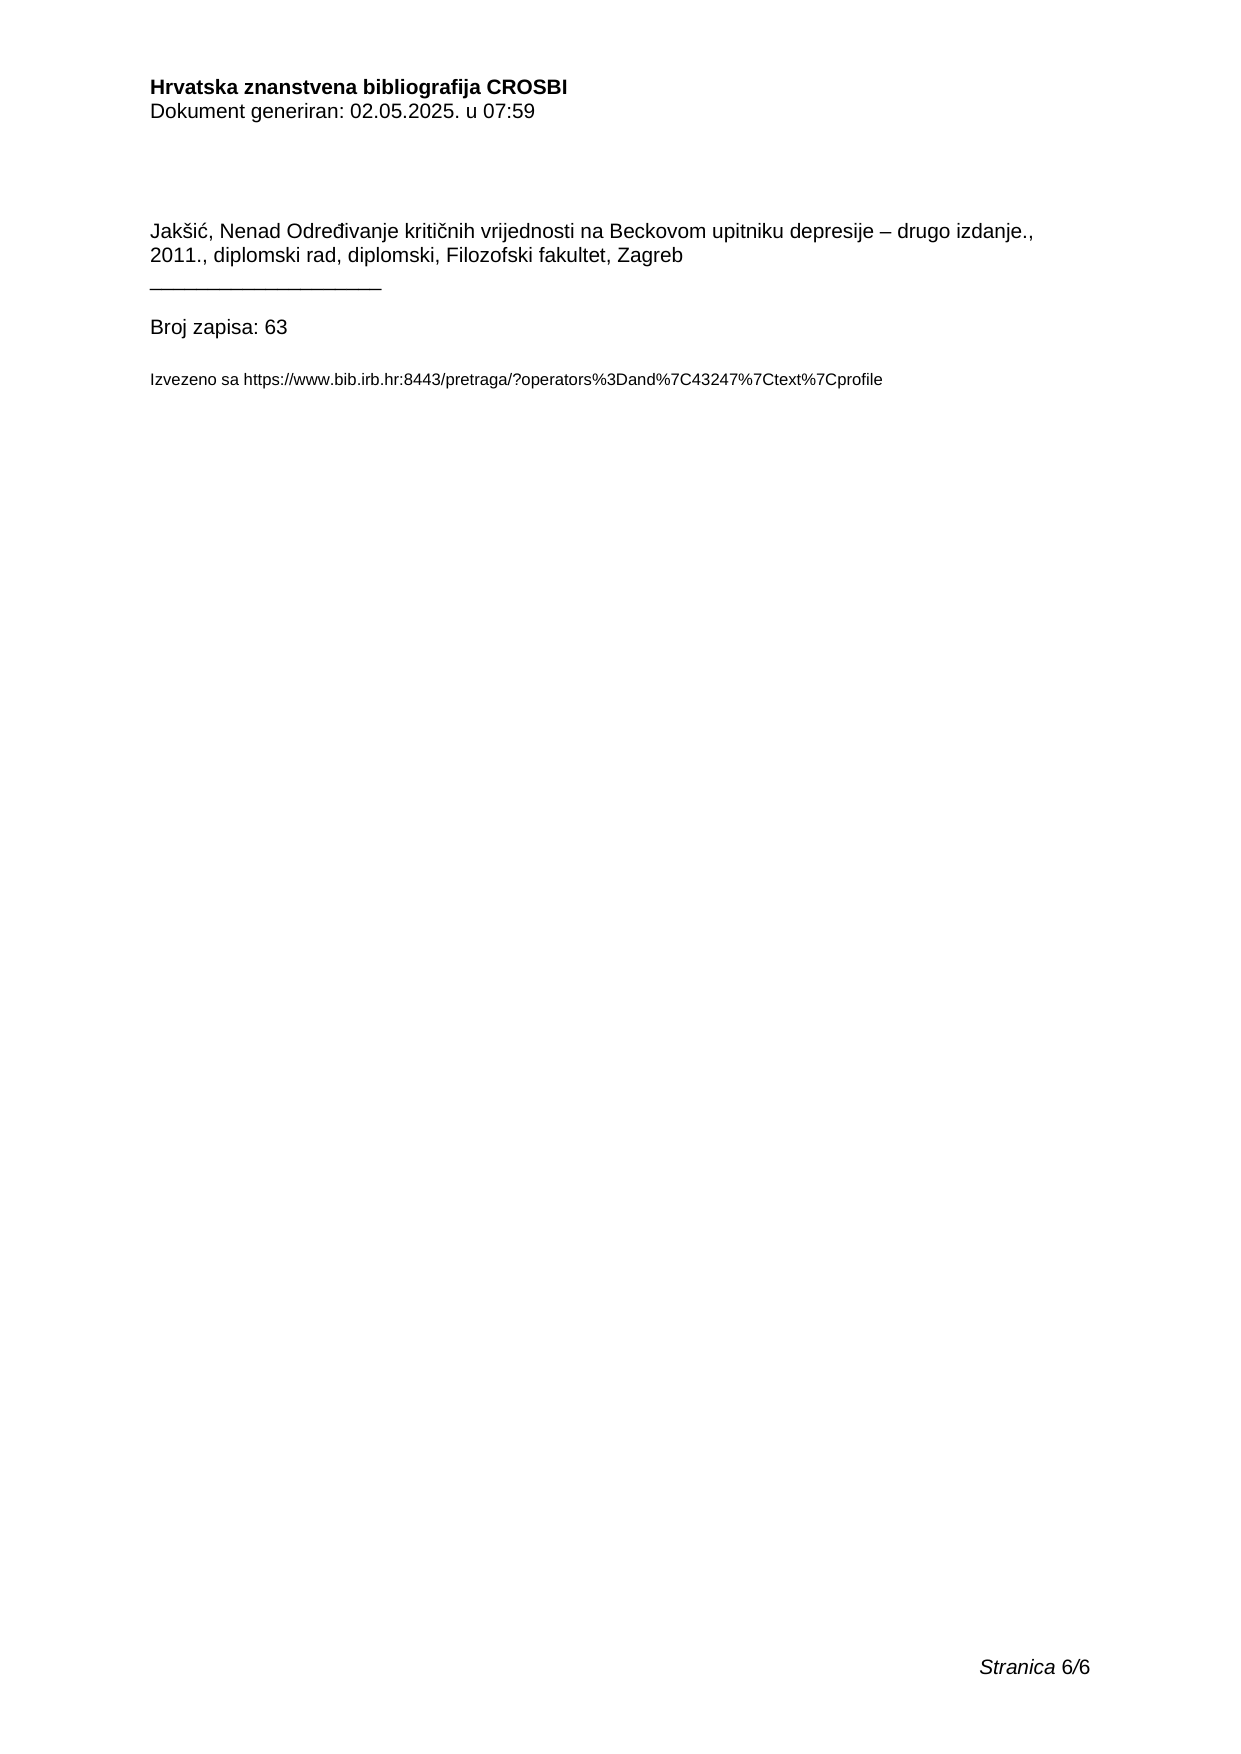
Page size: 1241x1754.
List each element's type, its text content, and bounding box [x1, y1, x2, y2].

text Jakšić, Nenad [150, 219, 1090, 267]
text Izvezeno sa https://www.bib.irb.hr:8443/pretraga/?operators%3Dand%7C43247%7Ctext%7Cprofile [150, 370, 1090, 389]
text Broj zapisa: 63 [150, 315, 1090, 339]
text ____________________ [150, 267, 1090, 291]
